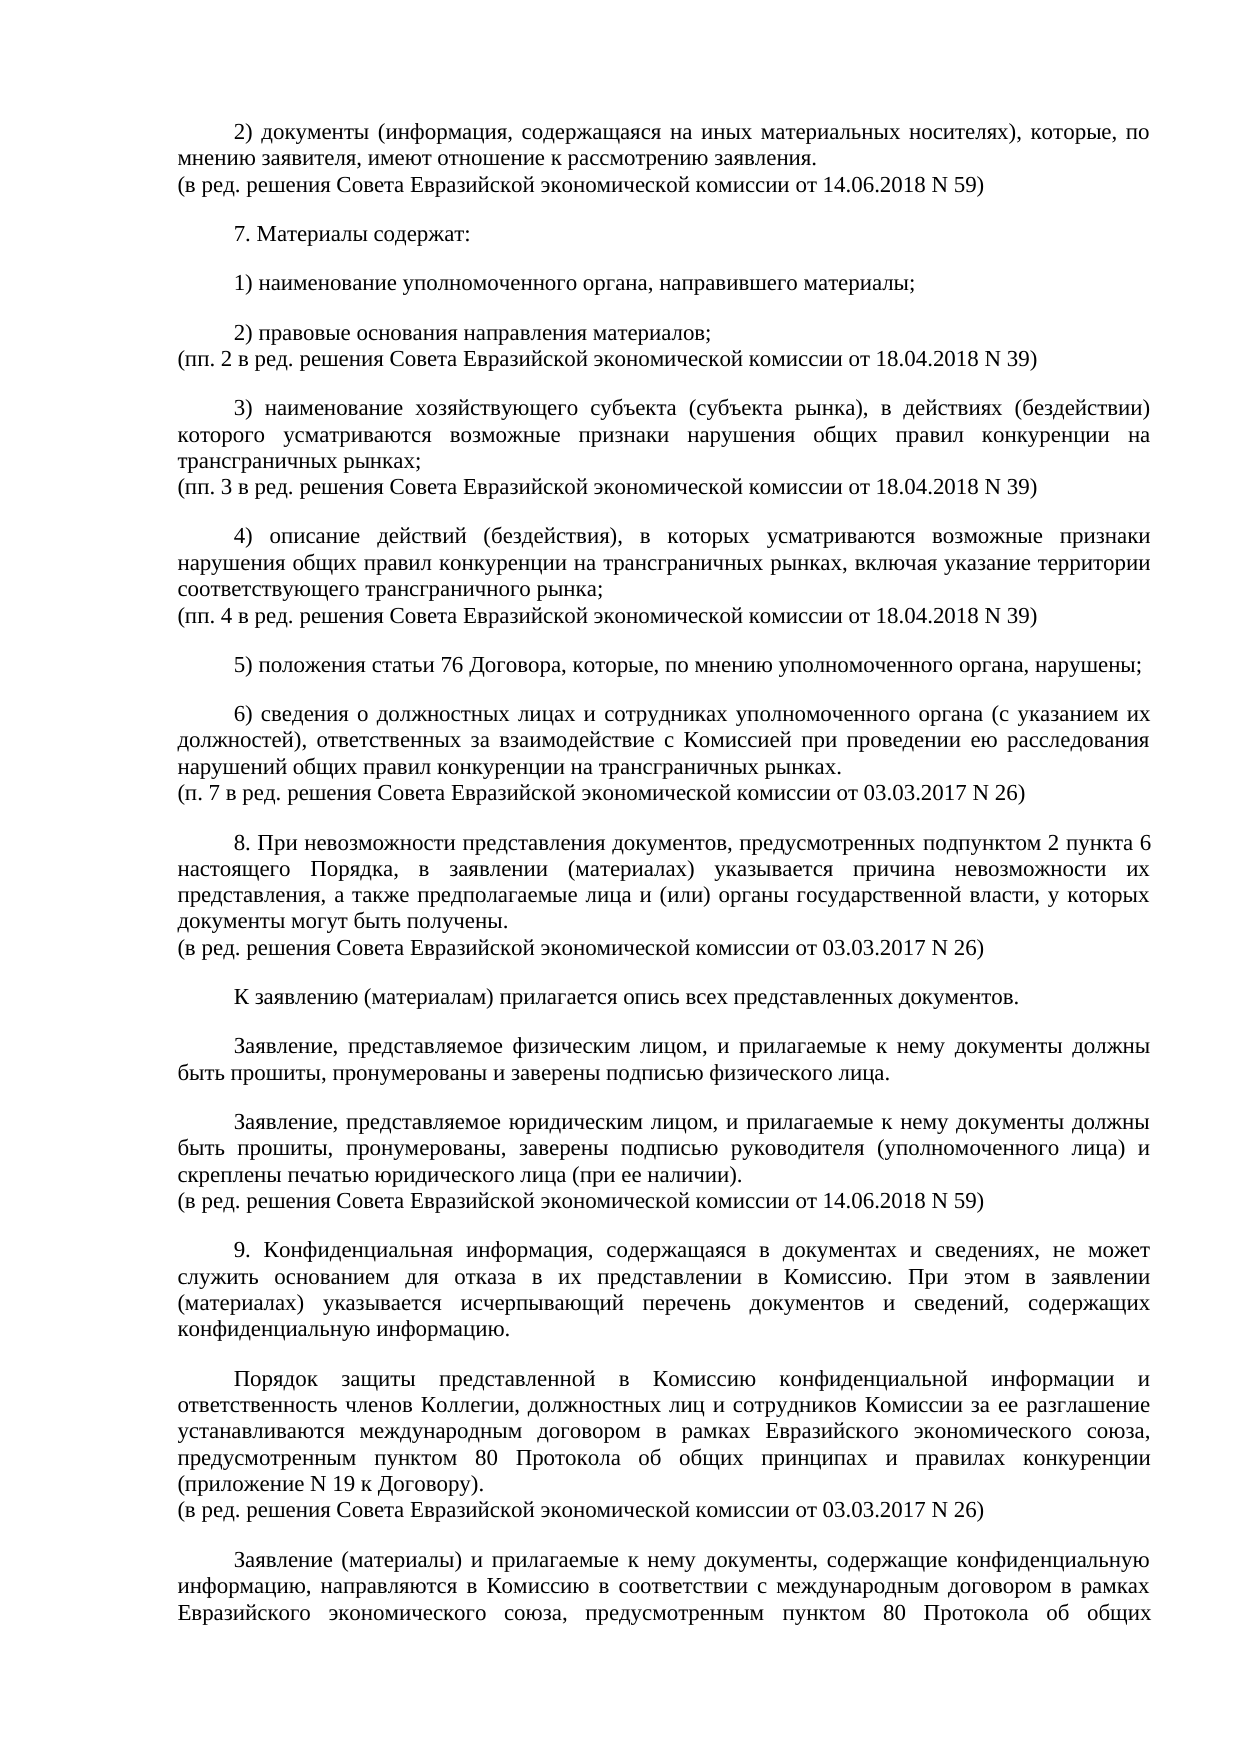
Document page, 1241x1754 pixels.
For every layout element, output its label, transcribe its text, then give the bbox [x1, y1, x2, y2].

text (п. 7 в ред. решения Совета Евразийской экономической комиссии от 03.03.2017 N 26) [177, 779, 1152, 806]
text Порядок защиты представленной в Комиссию конфиденциальной информации и ответственность членов Коллегии, должностных лиц и сотрудников Комиссии за ее разглашение устанавливаются международным договором в рамках Евразийского экономического союза, предусмотренным пунктом 80 Протокола об общих принципах и правилах конкуренции (приложение N 19 к Договору). [177, 1365, 1152, 1497]
text 1) наименование уполномоченного органа, направившего материалы; [177, 269, 1152, 296]
text Заявление, представляемое физическим лицом, и прилагаемые к нему документы должны быть прошиты, пронумерованы и заверены подписью физического лица. [177, 1032, 1152, 1085]
text (в ред. решения Совета Евразийской экономической комиссии от 14.06.2018 N 59) [177, 171, 1152, 197]
text 9. Конфиденциальная информация, содержащаяся в документах и сведениях, не может служить основанием для отказа в их представлении в Комиссию. При этом в заявлении (материалах) указывается исчерпывающий перечень документов и сведений, содержащих конфиденциальную информацию. [177, 1236, 1152, 1342]
text 7. Материалы содержат: [177, 220, 1152, 246]
text (в ред. решения Совета Евразийской экономической комиссии от 14.06.2018 N 59) [177, 1187, 1152, 1213]
text (в ред. решения Совета Евразийской экономической комиссии от 03.03.2017 N 26) [177, 1497, 1152, 1523]
text (в ред. решения Совета Евразийской экономической комиссии от 03.03.2017 N 26) [177, 934, 1152, 960]
text 5) положения статьи 76 Договора, которые, по мнению уполномоченного органа, нарушены; [177, 651, 1152, 677]
text (пп. 2 в ред. решения Совета Евразийской экономической комиссии от 18.04.2018 N 39) [177, 345, 1152, 371]
text 2) правовые основания направления материалов; [177, 319, 1152, 345]
text К заявлению (материалам) прилагается опись всех представленных документов. [177, 983, 1152, 1009]
text 3) наименование хозяйствующего субъекта (субъекта рынка), в действиях (бездействии) которого усматриваются возможные признаки нарушения общих правил конкуренции на трансграничных рынках; [177, 394, 1152, 473]
text (пп. 3 в ред. решения Совета Евразийской экономической комиссии от 18.04.2018 N 39) [177, 473, 1152, 500]
text 2) документы (информация, содержащаяся на иных материальных носителях), которые, по мнению заявителя, имеют отношение к рассмотрению заявления. [177, 118, 1152, 171]
text (пп. 4 в ред. решения Совета Евразийской экономической комиссии от 18.04.2018 N 39) [177, 602, 1152, 628]
text 8. При невозможности представления документов, предусмотренных подпунктом 2 пункта 6 настоящего Порядка, в заявлении (материалах) указывается причина невозможности их представления, а также предполагаемые лица и (или) органы государственной власти, у которых документы могут быть получены. [177, 828, 1152, 934]
text 4) описание действий (бездействия), в которых усматриваются возможные признаки нарушения общих правил конкуренции на трансграничных рынках, включая указание территории соответствующего трансграничного рынка; [177, 523, 1152, 602]
text Заявление, представляемое юридическим лицом, и прилагаемые к нему документы должны быть прошиты, пронумерованы, заверены подписью руководителя (уполномоченного лица) и скреплены печатью юридического лица (при ее наличии). [177, 1108, 1152, 1187]
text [177, 1546, 1152, 1625]
text 6) сведения о должностных лицах и сотрудниках уполномоченного органа (с указанием их должностей), ответственных за взаимодействие с Комиссией при проведении ею расследования нарушений общих правил конкуренции на трансграничных рынках. [177, 700, 1152, 779]
